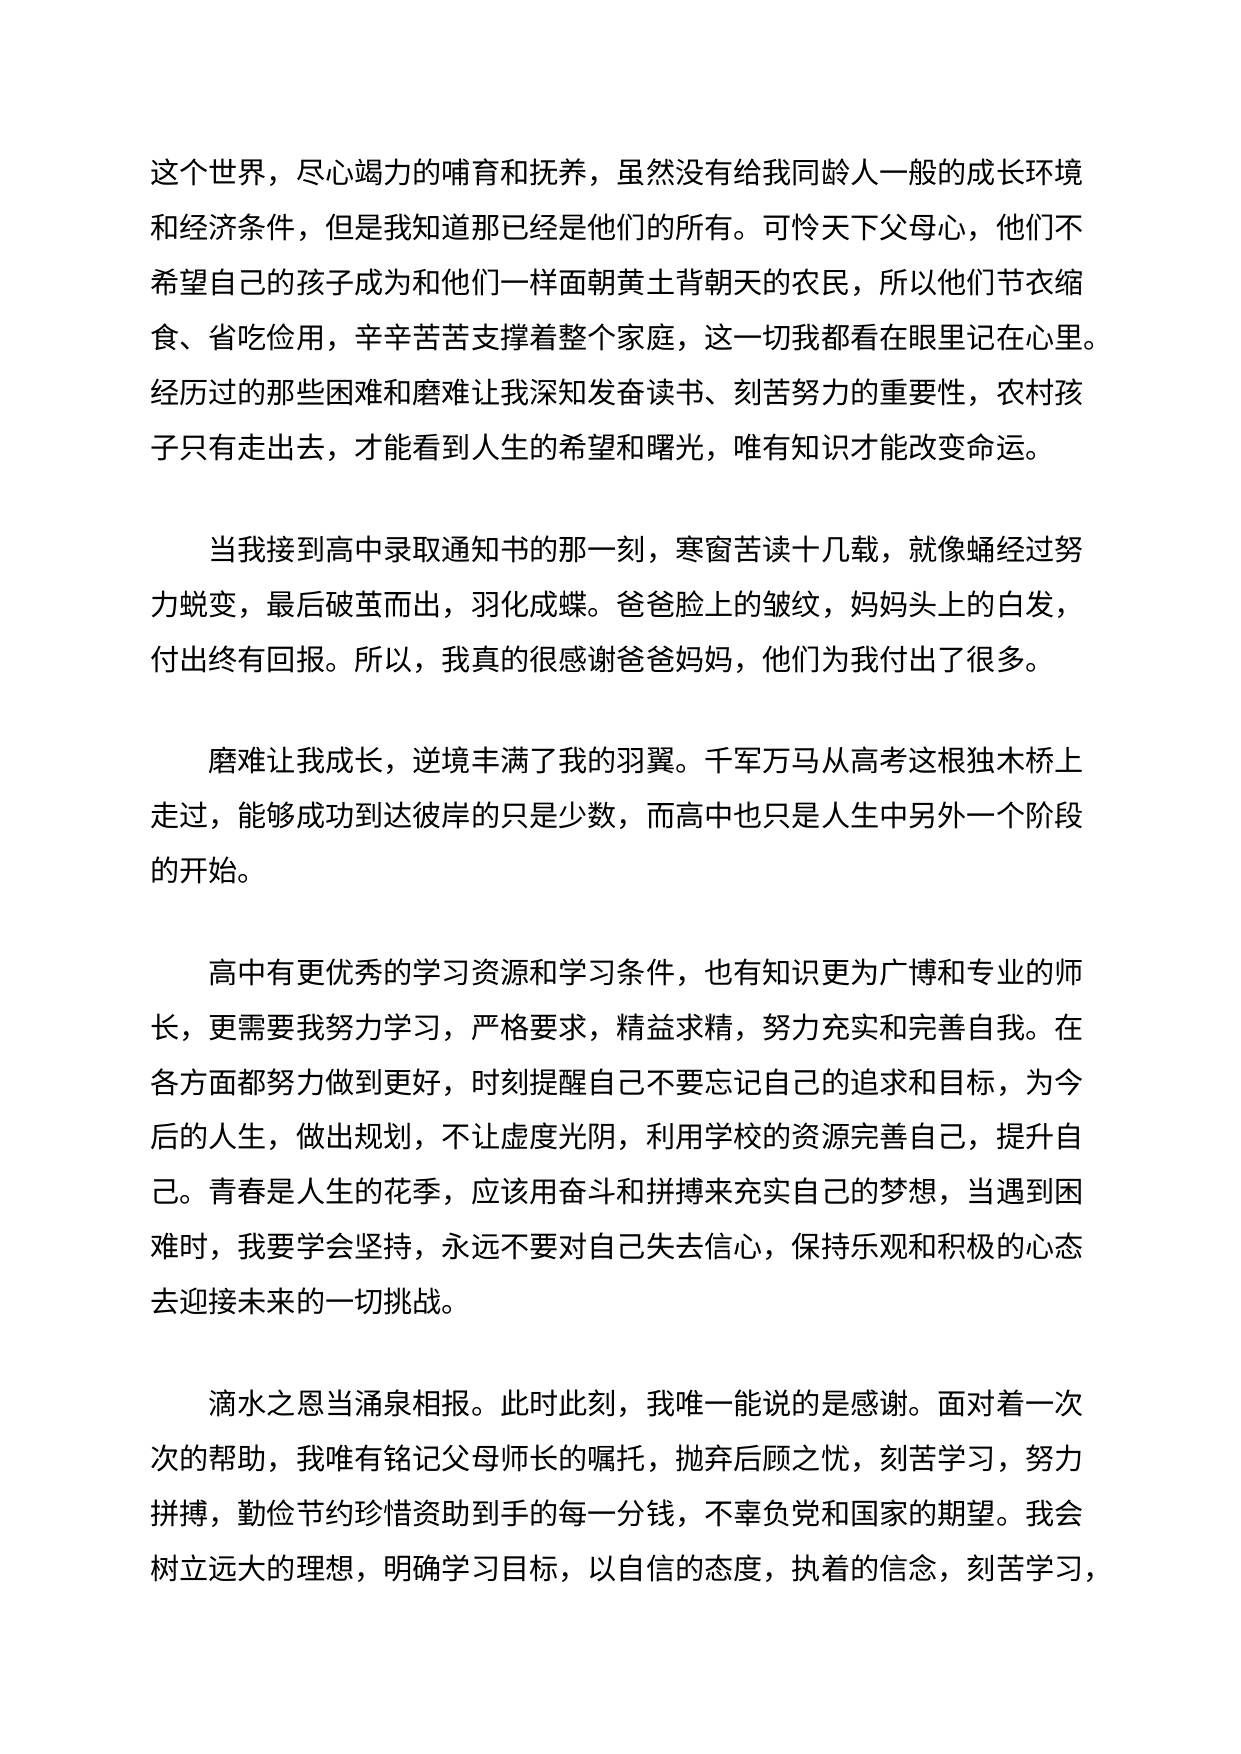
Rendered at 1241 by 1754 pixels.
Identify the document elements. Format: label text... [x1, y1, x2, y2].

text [150, 1381, 1090, 1587]
text 磨难让我成长，逆境丰满了我的羽翼。千军万马从高考这根独木桥上走过，能够成功到达彼岸的只是少数，而高中也只是人生中另外一个阶段的开始。 [150, 738, 1090, 890]
text 高中有更优秀的学习资源和学习条件，也有知识更为广博和专业的师长，更需要我努力学习，严格要求，精益求精，努力充实和完善自我。在各方面都努力做到更好，时刻提醒自己不要忘记自己的追求和目标，为今后的人生，做出规划，不让虚度光阴，利用学校的资源完善自己，提升自己。青春是人生的花季，应该用奋斗和拼搏来充实自己的梦想，当遇到困难时，我要学会坚持，永远不要对自己失去信心，保持乐观和积极的心态去迎接未来的一切挑战。 [150, 949, 1090, 1321]
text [150, 150, 1090, 467]
text 当我接到高中录取通知书的那一刻，寒窗苦读十几载，就像蛹经过努力蜕变，最后破茧而出，羽化成蝶。爸爸脸上的皱纹，妈妈头上的白发，付出终有回报。所以，我真的很感谢爸爸妈妈，他们为我付出了很多。 [150, 526, 1090, 678]
